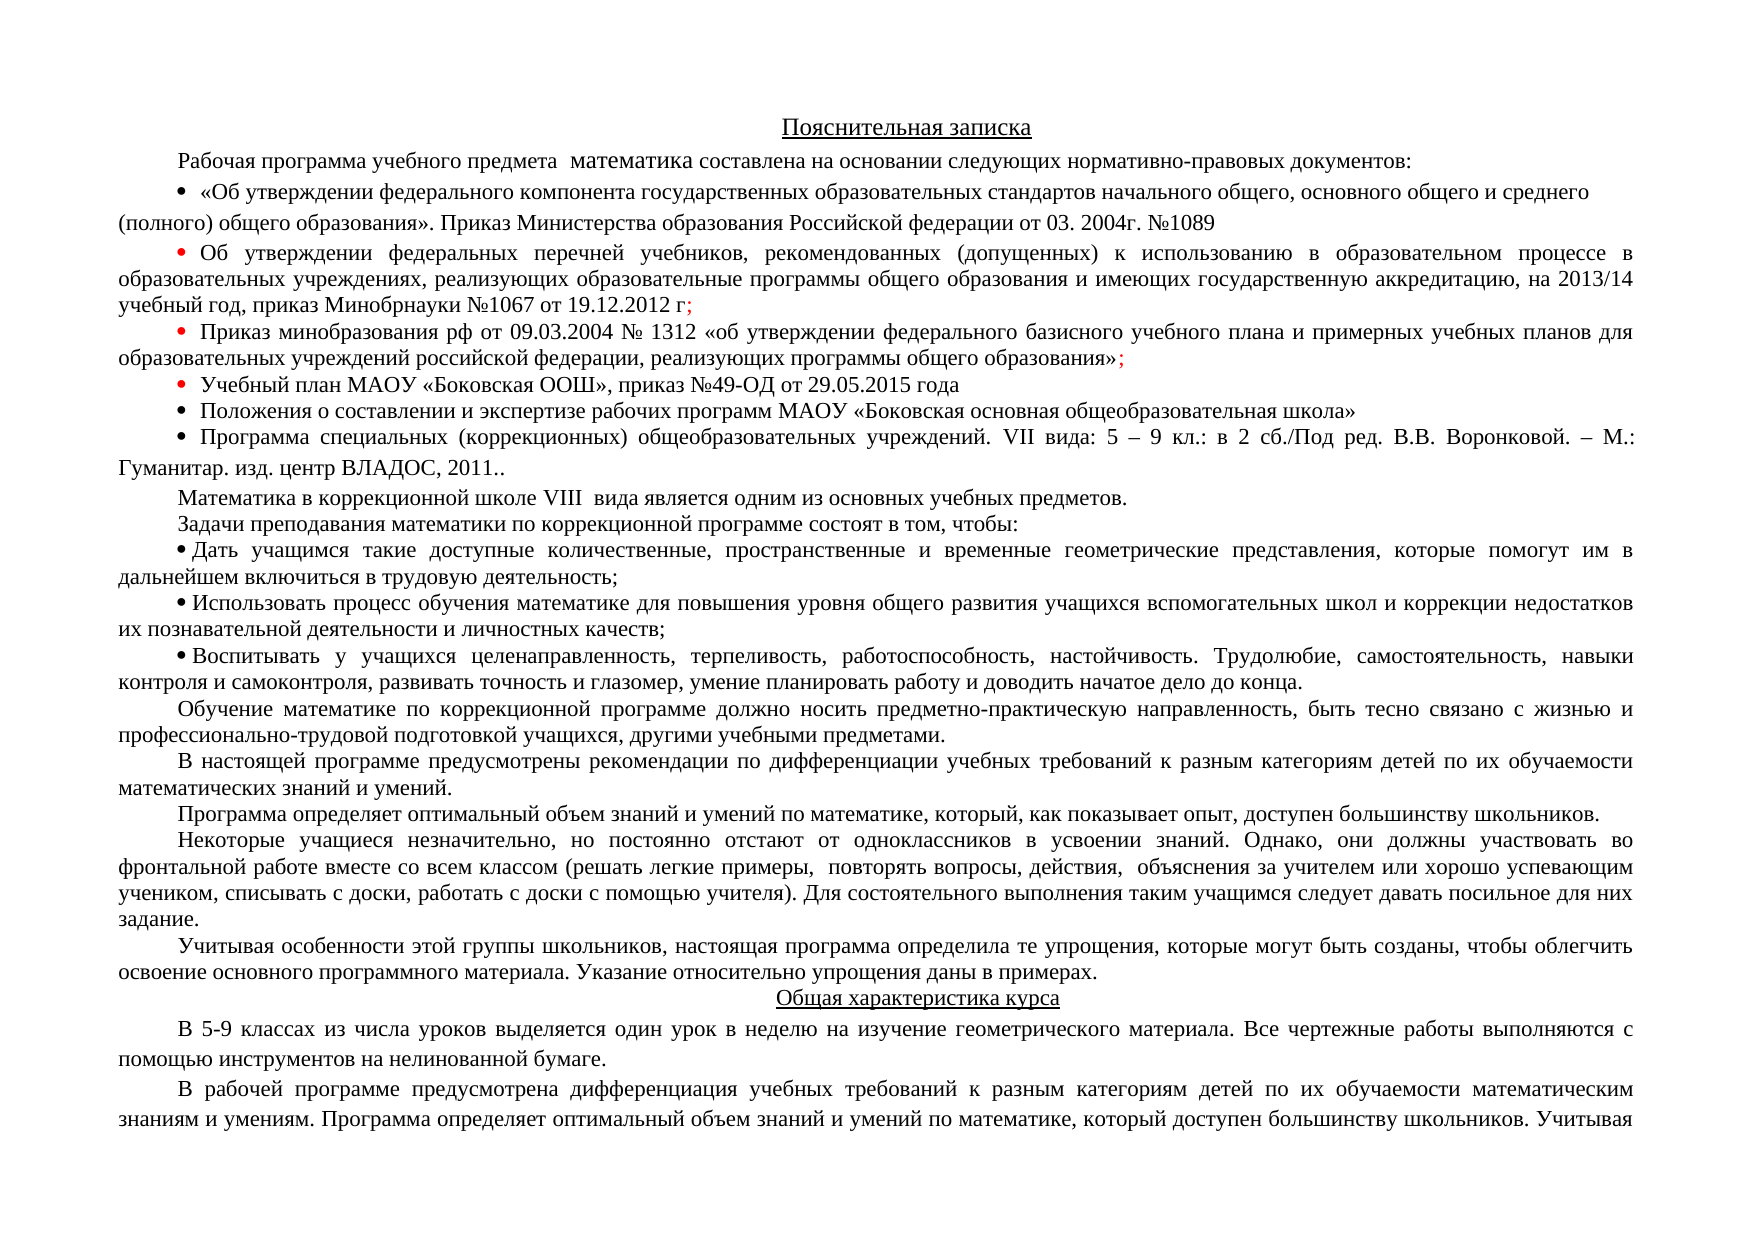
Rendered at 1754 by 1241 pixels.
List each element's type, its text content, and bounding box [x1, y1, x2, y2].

text Пояснительная записка [118, 112, 1636, 141]
list Об утверждении федеральных перечней учебников, рекомендованных (допущенных) к использованию в образовательном процессе в образовательных учреждениях, реализующих образовательные программы общего образования и имеющих государственную аккредитацию, на 2013/14 учебный год, приказ Минобрнауки №1067 от 19.12.2012 г; [118, 239, 1636, 318]
text В 5-9 классах из числа уроков выделяется один урок в неделю на изучение геометрического материала. Все чертежные работы выполняются с помощью инструментов на нелинованной бумаге. [118, 1015, 1636, 1071]
list «Об утверждении федерального компонента государственных образовательных стандартов начального общего, основного общего и среднего (полного) общего образования». Приказ Министерства образования Российской федерации от 03. 2004г. №1089 [118, 178, 1636, 235]
list Положения о составлении и экспертизе рабочих программ МАОУ «Боковская основная общеобразовательная школа» [118, 397, 1636, 423]
list Учебный план МАОУ «Боковская ООШ», приказ №49-ОД от 29.05.2015 года [118, 371, 1636, 397]
text В настоящей программе предусмотрены рекомендации по дифференциации учебных требований к разным категориям детей по их обучаемости математических знаний и умений. [118, 747, 1636, 800]
list Приказ минобразования рф от 09.03.2004 № 1312 «об утверждении федерального базисного учебного плана и примерных учебных планов для образовательных учреждений российской федерации, реализующих программы общего образования»; [118, 318, 1636, 371]
text Задачи преподавания математики по коррекционной программе состоят в том, чтобы: [118, 510, 1636, 536]
list Использовать процесс обучения математике для повышения уровня общего развития учащихся вспомогательных школ и коррекции недостатков их познавательной деятельности и личностных качеств; [118, 589, 1636, 642]
list Общая характеристика курса [200, 984, 1636, 1011]
text Математика в коррекционной школе VIII вида является одним из основных учебных предметов. [118, 484, 1636, 510]
text Учитывая особенности этой группы школьников, настоящая программа определила те упрощения, которые могут быть созданы, чтобы облегчить освоение основного программного материала. Указание относительно упрощения даны в примерах. [118, 932, 1636, 984]
list Дать учащимся такие доступные количественные, пространственные и временные геометрические представления, которые помогут им в дальнейшем включиться в трудовую деятельность; [118, 536, 1636, 589]
text Программа определяет оптимальный объем знаний и умений по математике, который, как показывает опыт, доступен большинству школьников. [118, 800, 1636, 826]
text Обучение математике по коррекционной программе должно носить предметно-практическую направленность, быть тесно связано с жизнью и профессионально-трудовой подготовкой учащихся, другими учебными предметами. [118, 694, 1636, 747]
list Воспитывать у учащихся целенаправленность, терпеливость, работоспособность, настойчивость. Трудолюбие, самостоятельность, навыки контроля и самоконтроля, развивать точность и глазомер, умение планировать работу и доводить начатое дело до конца. [118, 642, 1636, 694]
list Программа специальных (коррекционных) общеобразовательных учреждений. VII вида: 5 – 9 кл.: в 2 сб./Под ред. В.В. Воронковой. – М.: Гуманитар. изд. центр ВЛАДОС, 2011.. [118, 423, 1636, 480]
text Рабочая программа учебного предмета математика составлена на основании следующих нормативно-правовых документов: [118, 145, 1636, 174]
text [118, 1075, 1636, 1132]
text Некоторые учащиеся незначительно, но постоянно отстают от одноклассников в усвоении знаний. Однако, они должны участвовать во фронтальной работе вместе со всем классом (решать легкие примеры, повторять вопросы, действия, объяснения за учителем или хорошо успевающим учеником, списывать с доски, работать с доски с помощью учителя). Для состоятельного выполнения таким учащимся следует давать посильное для них задание. [118, 826, 1636, 932]
